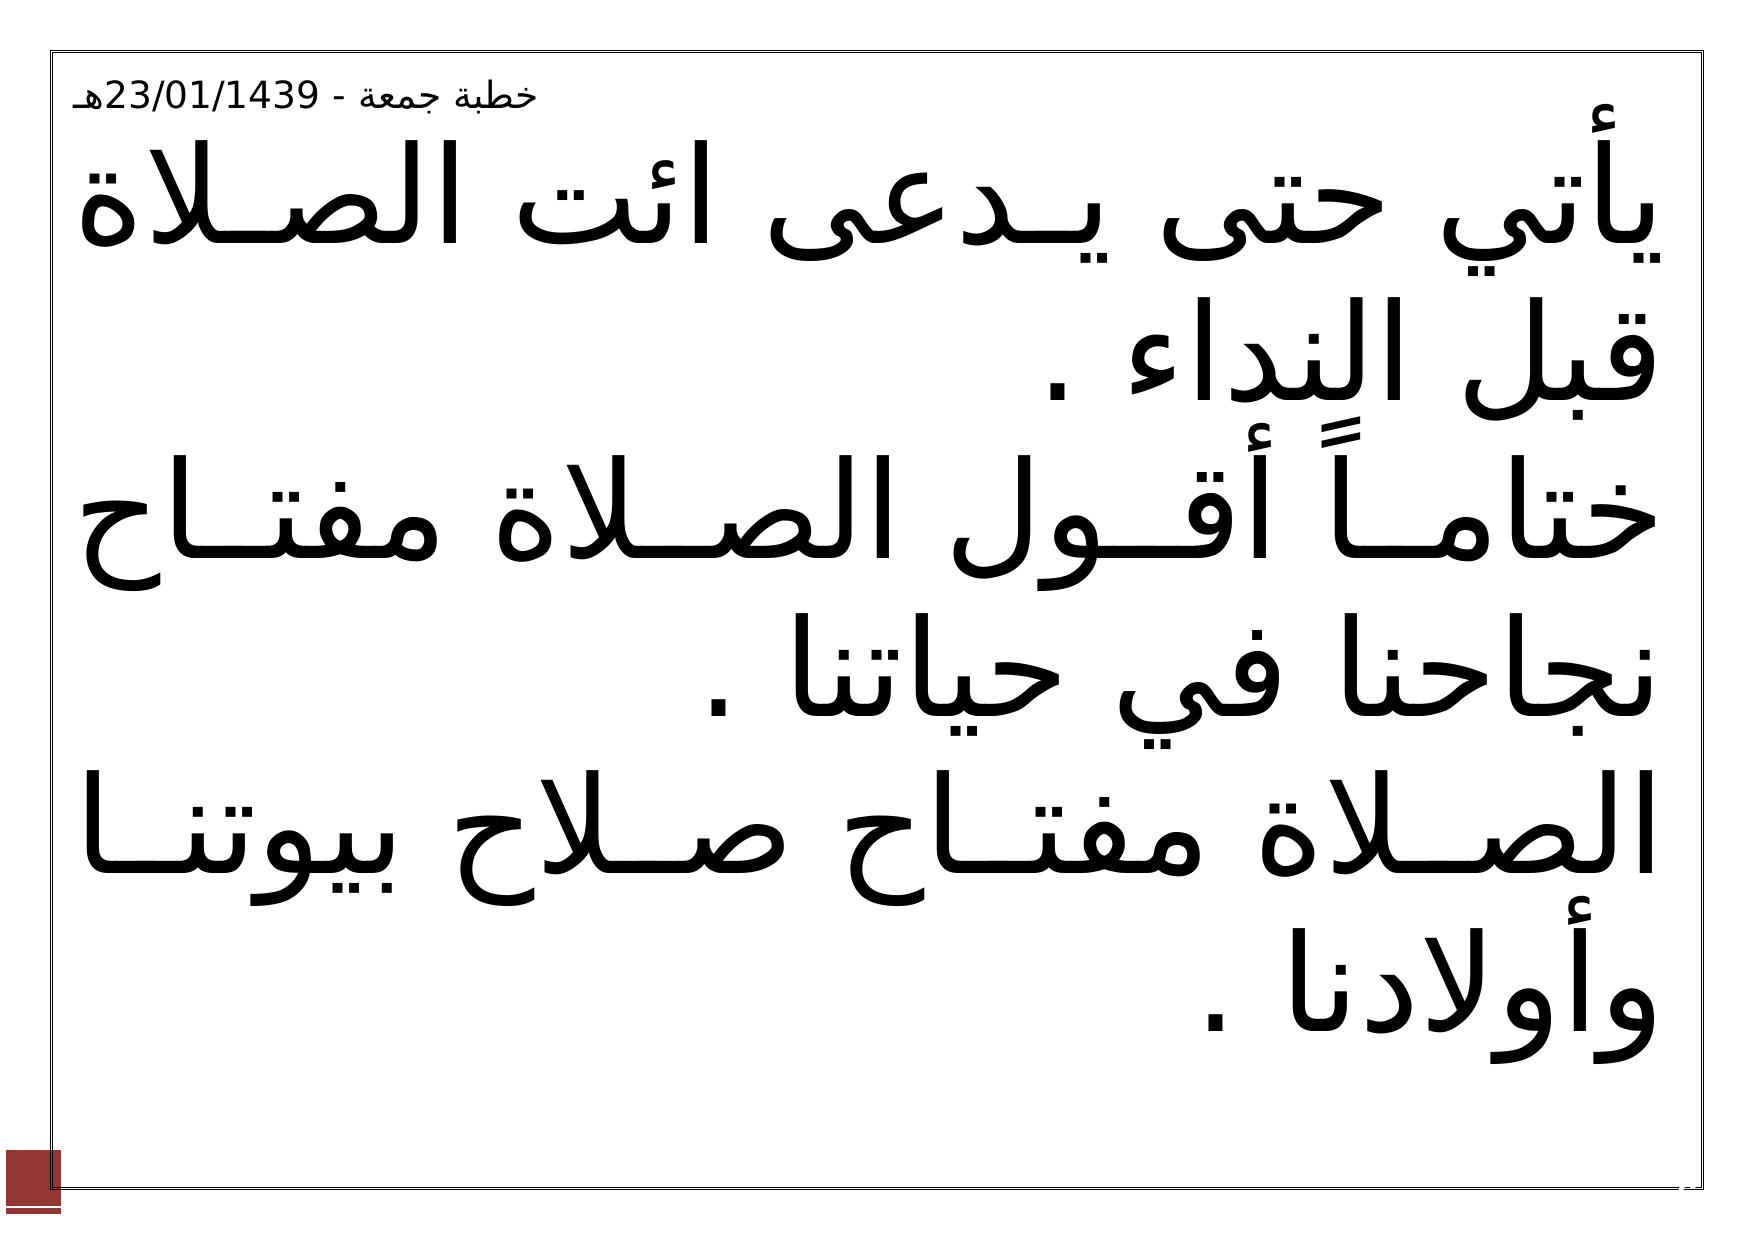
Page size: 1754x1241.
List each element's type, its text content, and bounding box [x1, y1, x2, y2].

text ختاماً أقول الصلاة مفتاح نجاحنا في حياتنا . [74, 433, 1665, 748]
text الصلاة مفتاح صلاح بيوتنا وأولادنا . [74, 748, 1665, 1063]
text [74, 117, 1665, 433]
